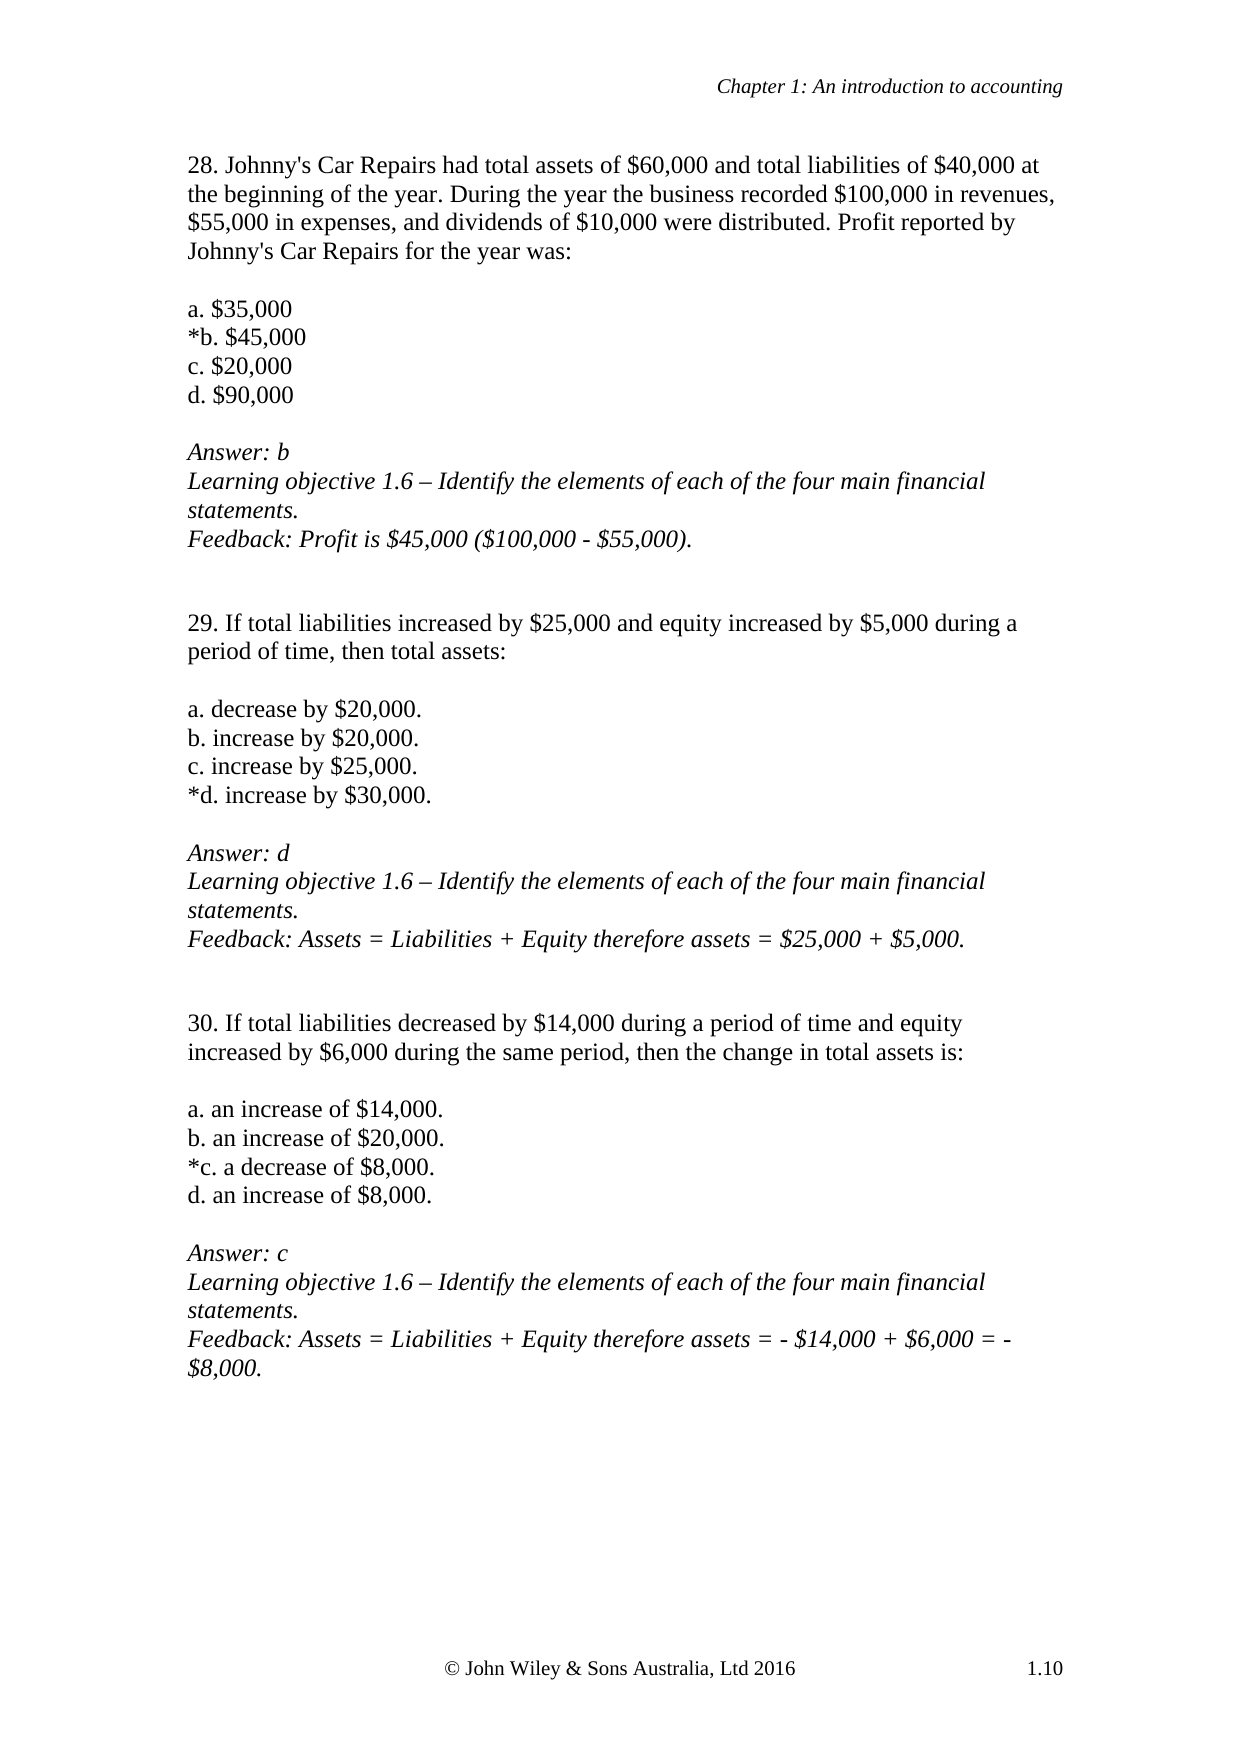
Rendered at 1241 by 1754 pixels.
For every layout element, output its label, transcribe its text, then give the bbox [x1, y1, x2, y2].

text c. $20,000 [187, 351, 1063, 380]
text 28. Johnny's Car Repairs had total assets of $60,000 and total liabilities of $40,000 at the beginning of the year. During the year the business recorded $100,000 in revenues, $55,000 in expenses, and dividends of $10,000 were distributed. Profit reported by Johnny's Car Repairs for the year was: [187, 150, 1063, 265]
text 30. If total liabilities decreased by $14,000 during a period of time and equity increased by $6,000 during the same period, then the change in total assets is: [187, 1008, 1063, 1065]
text b. an increase of $20,000. [187, 1123, 1063, 1152]
text Learning objective 1.6 – Identify the elements of each of the four main financial statements. [187, 466, 1063, 524]
text b. increase by $20,000. [187, 723, 1063, 751]
text 29. If total liabilities increased by $25,000 and equity increased by $5,000 during a period of time, then total assets: [187, 608, 1063, 665]
text *b. $45,000 [187, 322, 1063, 351]
text *c. a decrease of $8,000. [187, 1152, 1063, 1180]
text a. $35,000 [187, 294, 1063, 322]
text Learning objective 1.6 – Identify the elements of each of the four main financial statements. [187, 866, 1063, 924]
text d. $90,000 [187, 380, 1063, 409]
text *d. increase by $30,000. [187, 780, 1063, 809]
text c. increase by $25,000. [187, 751, 1063, 780]
text a. an increase of $14,000. [187, 1094, 1063, 1123]
text a. decrease by $20,000. [187, 694, 1063, 723]
text Answer: c [187, 1238, 1063, 1267]
text Feedback: Assets = Liabilities + Equity therefore assets = - $14,000 + $6,000 = -$8,000. [187, 1324, 1063, 1382]
text Feedback: Assets = Liabilities + Equity therefore assets = $25,000 + $5,000. [187, 924, 1063, 953]
text Learning objective 1.6 – Identify the elements of each of the four main financial statements. [187, 1267, 1063, 1324]
text Feedback: Profit is $45,000 ($100,000 - $55,000). [187, 524, 1063, 552]
text Answer: d [187, 838, 1063, 866]
text Answer: b [187, 437, 1063, 466]
text d. an increase of $8,000. [187, 1180, 1063, 1209]
